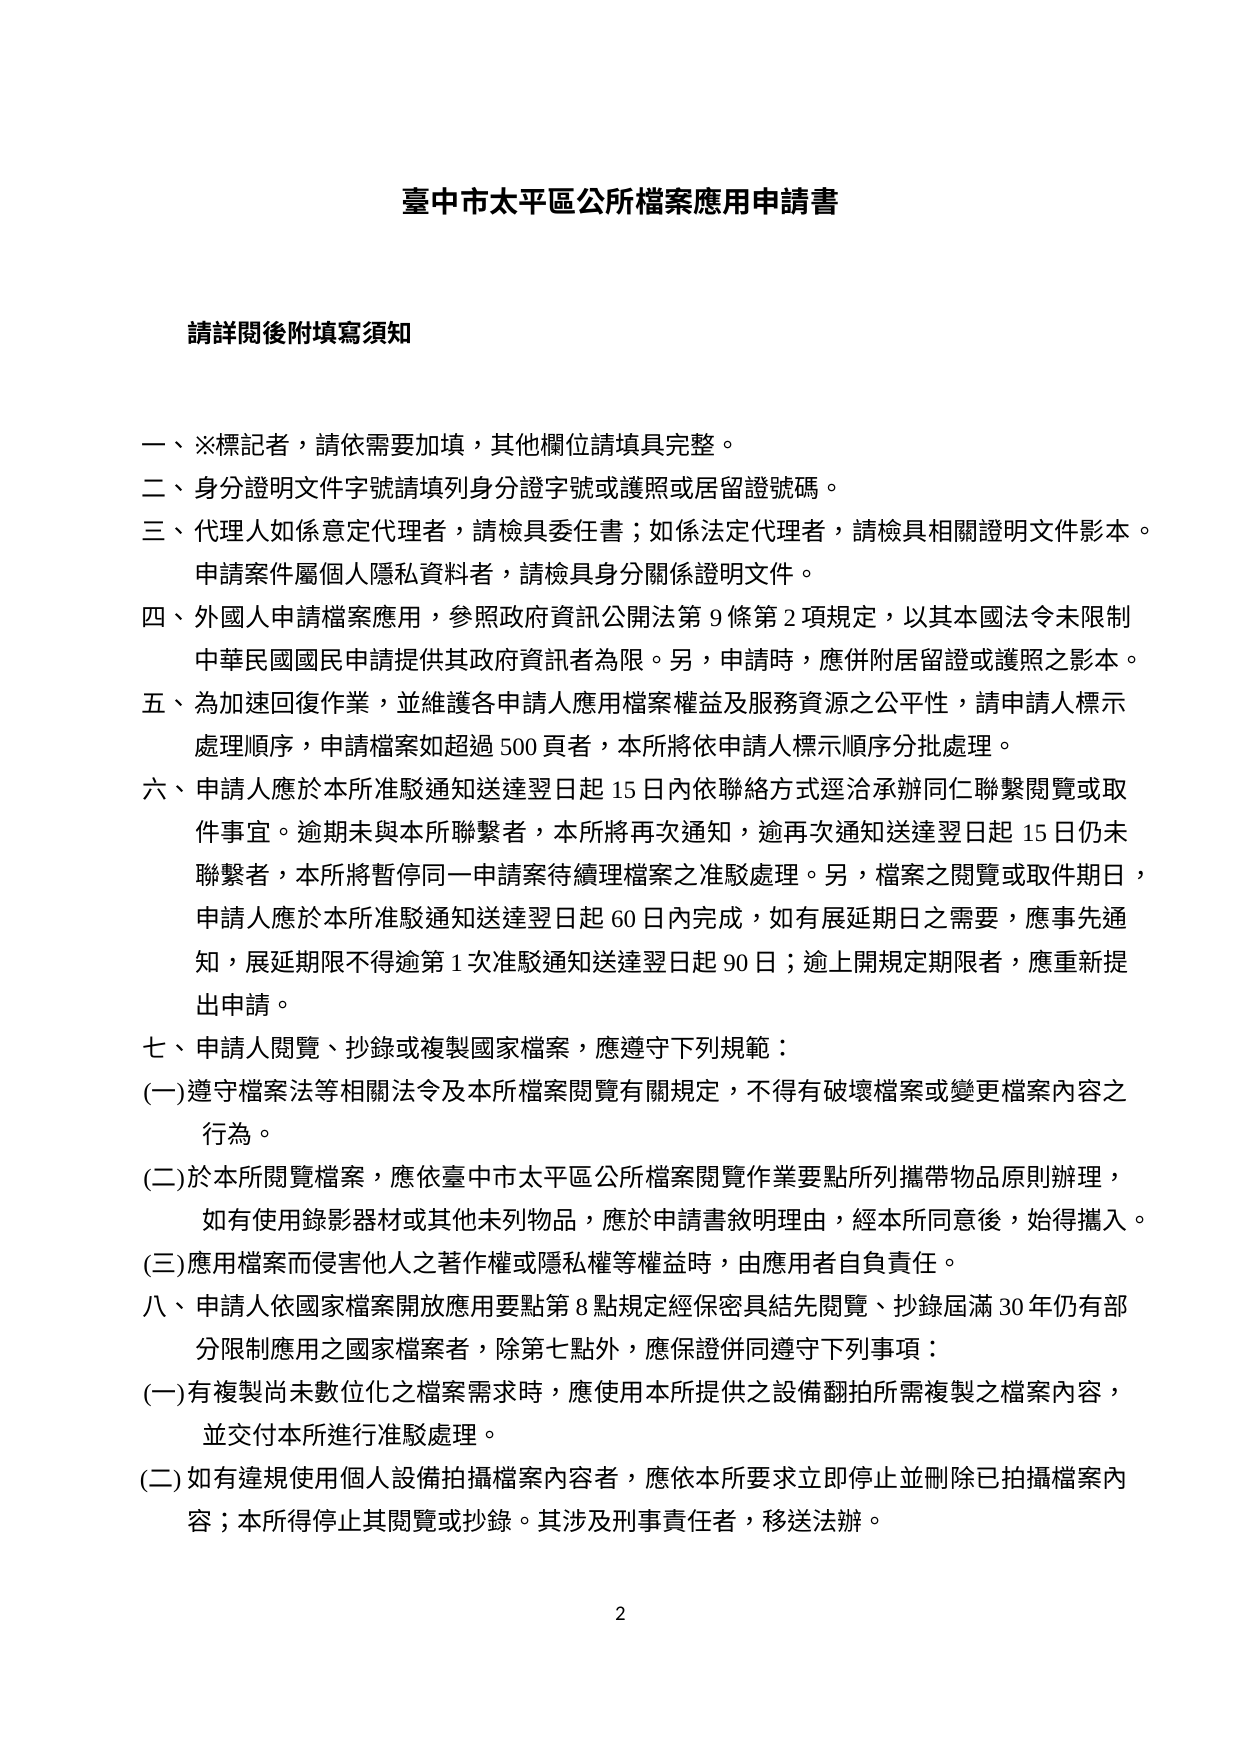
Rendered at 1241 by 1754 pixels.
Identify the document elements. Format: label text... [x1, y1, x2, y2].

list 有複製尚未數位化之檔案需求時，應使用本所提供之設備翻拍所需複製之檔案內容，並交付本所進行准駁處理。 [143, 1371, 1129, 1452]
list ※標記者，請依需要加填，其他欄位請填具完整。 [141, 425, 1129, 462]
list 外國人申請檔案應用，參照政府資訊公開法第9條第2項規定，以其本國法令未限制中華民國國民申請提供其政府資訊者為限。另，申請時，應併附居留證或護照之影本。 [141, 597, 1132, 677]
list 為加速回復作業，並維護各申請人應用檔案權益及服務資源之公平性，請申請人標示處理順序，申請檔案如超過500頁者，本所將依申請人標示順序分批處理。 [141, 683, 1129, 763]
list 遵守檔案法等相關法令及本所檔案閱覽有關規定，不得有破壞檔案或變更檔案內容之行為。 [143, 1070, 1129, 1151]
list 於本所閱覽檔案，應依臺中市太平區公所檔案閱覽作業要點所列攜帶物品原則辦理，如有使用錄影器材或其他未列物品，應於申請書敘明理由，經本所同意後，始得攜入。 [143, 1156, 1129, 1237]
list 申請人應於本所准駁通知送達翌日起15日內依聯絡方式逕洽承辦同仁聯繫閱覽或取件事宜。逾期未與本所聯繫者，本所將再次通知，逾再次通知送達翌日起15日仍未聯繫者，本所將暫停同一申請案待續理檔案之准駁處理。另，檔案之閱覽或取件期日，申請人應於本所准駁通知送達翌日起60日內完成，如有展延期日之需要，應事先通知，展延期限不得逾第1次准駁通知送達翌日起90日；逾上開規定期限者，應重新提出申請。 [142, 769, 1129, 1022]
text 請詳閱後附填寫須知 [187, 312, 1053, 350]
list 如有違規使用個人設備拍攝檔案內容者，應依本所要求立即停止並刪除已拍攝檔案內容；本所得停止其閱覽或抄錄。其涉及刑事責任者，移送法辦。 [139, 1457, 1129, 1538]
list 申請人閱覽、抄錄或複製國家檔案，應遵守下列規範： [142, 1027, 1129, 1065]
text 臺中市太平區公所檔案應用申請書 [187, 162, 1053, 237]
list 應用檔案而侵害他人之著作權或隱私權等權益時，由應用者自負責任。 [143, 1242, 1129, 1280]
list 身分證明文件字號請填列身分證字號或護照或居留證號碼。 [141, 468, 1129, 505]
list 申請人依國家檔案開放應用要點第8點規定經保密具結先閱覽、抄錄屆滿30年仍有部分限制應用之國家檔案者，除第七點外，應保證併同遵守下列事項： [142, 1285, 1129, 1366]
list 代理人如係意定代理者，請檢具委任書；如係法定代理者，請檢具相關證明文件影本。申請案件屬個人隱私資料者，請檢具身分關係證明文件。 [141, 511, 1132, 591]
